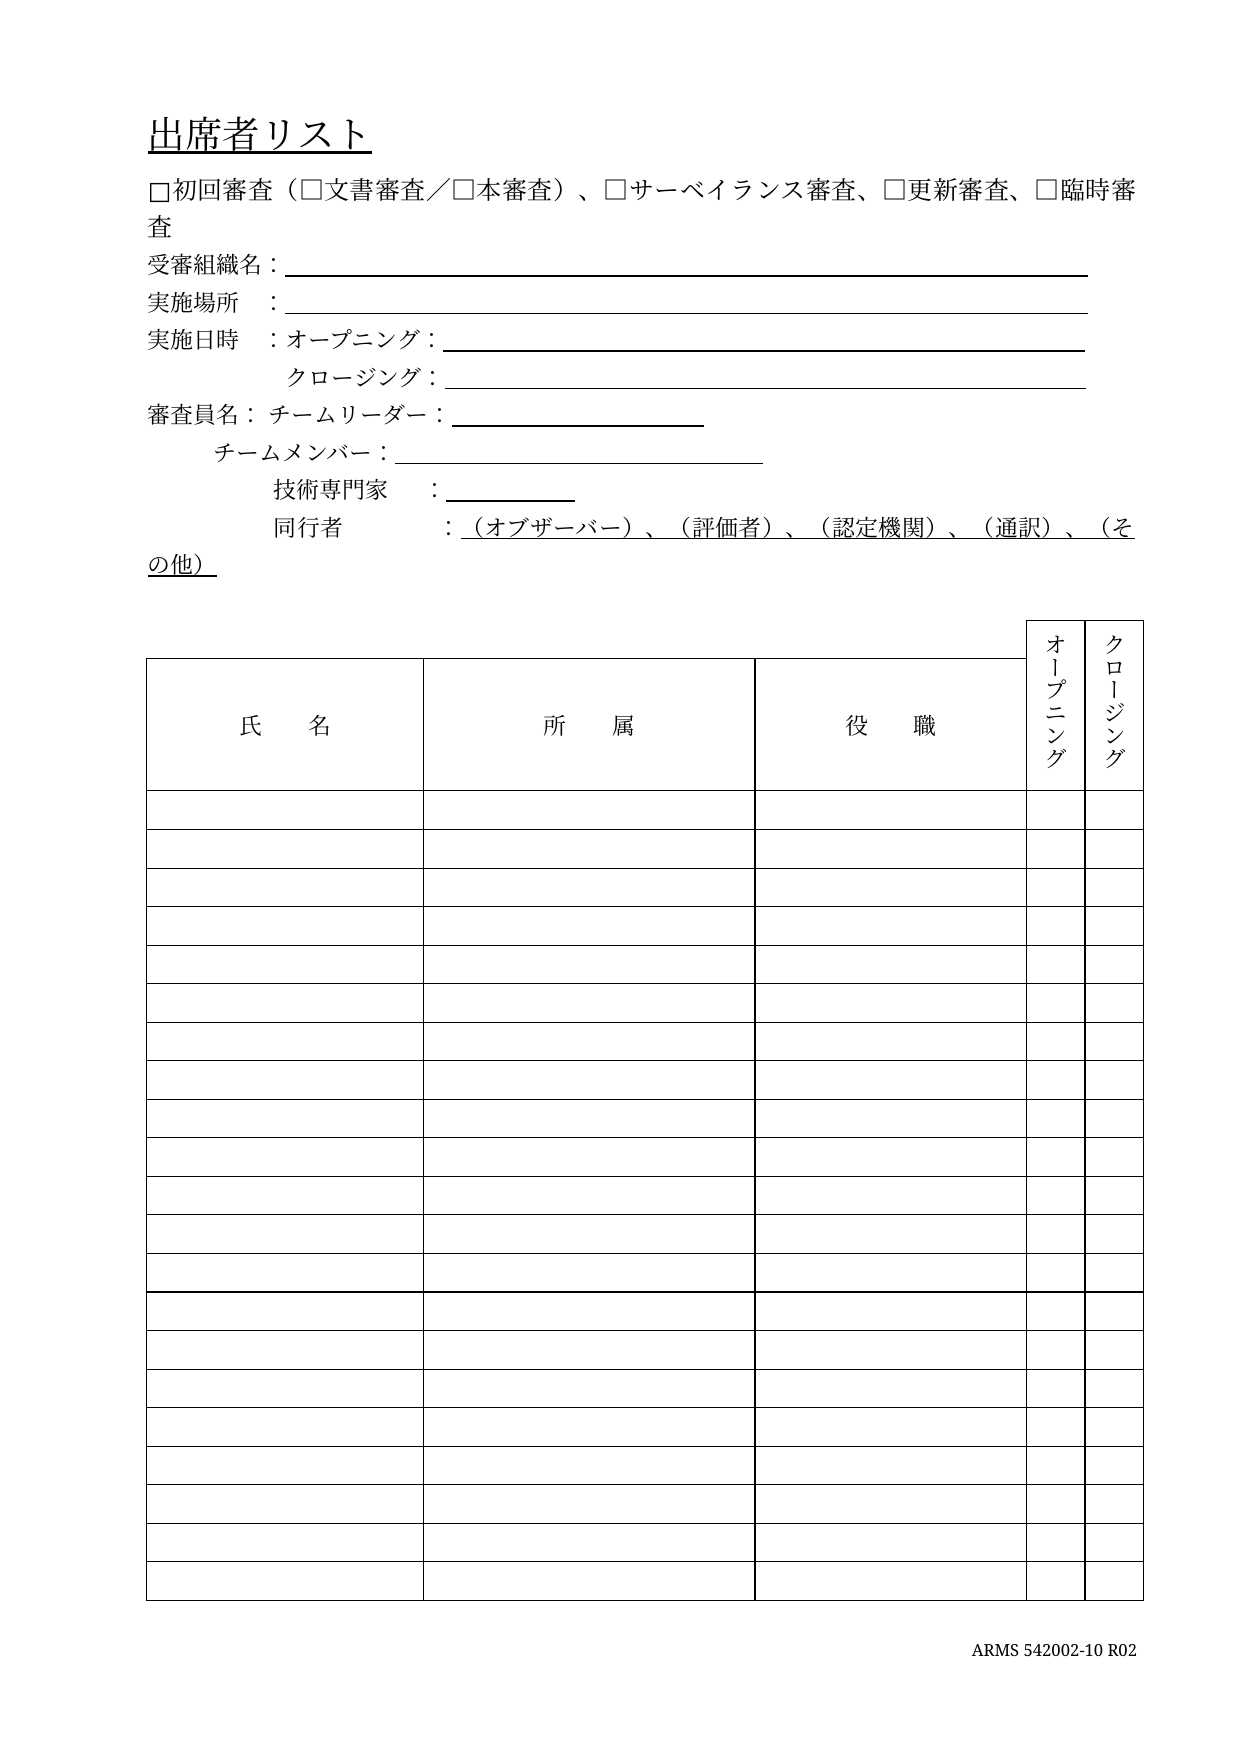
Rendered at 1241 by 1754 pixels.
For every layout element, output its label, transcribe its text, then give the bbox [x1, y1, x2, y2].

table_cell [1086, 1254, 1143, 1291]
table_cell [424, 946, 754, 983]
table_cell [424, 1254, 754, 1291]
table_cell [147, 1331, 423, 1368]
table_cell [1086, 1177, 1143, 1214]
text □初回審査（□文書審査／□本審査）、□サーベイランス審査、□更新審査、□臨時審査 [148, 170, 1137, 245]
table_cell [147, 1023, 423, 1060]
table_cell [756, 1177, 1026, 1214]
table_cell [1027, 1293, 1084, 1330]
table_cell [1086, 1331, 1143, 1368]
table_cell [147, 1562, 423, 1600]
table_cell [1027, 1100, 1084, 1137]
table_cell [1027, 1023, 1084, 1060]
table_cell [424, 830, 754, 867]
table_cell [756, 1562, 1026, 1600]
table_cell [756, 1408, 1026, 1446]
table_cell [756, 1293, 1026, 1330]
table_cell [1027, 1215, 1084, 1253]
text 出席者リスト [148, 95, 1137, 170]
table_cell [1086, 984, 1143, 1022]
table_cell [1086, 1447, 1143, 1484]
table_cell [756, 1485, 1026, 1523]
table_cell [1027, 1408, 1084, 1446]
table_cell [147, 1485, 423, 1523]
table_cell [424, 1408, 754, 1446]
table_cell [756, 1447, 1026, 1484]
table_cell [1027, 946, 1084, 983]
table_cell [147, 830, 423, 867]
table_cell [424, 1293, 754, 1330]
table_cell [756, 1254, 1026, 1291]
table_cell [1086, 869, 1143, 906]
table_cell [1086, 1061, 1143, 1099]
table_cell [1027, 1447, 1084, 1484]
text 受審組織名： [148, 245, 1137, 282]
table_cell [1086, 1562, 1143, 1600]
table_cell [424, 1447, 754, 1484]
table_cell [147, 1293, 423, 1330]
table_cell [147, 1524, 423, 1561]
table_header オープニング [1027, 621, 1084, 790]
table_cell [147, 1138, 423, 1176]
table_cell [756, 1023, 1026, 1060]
table_cell [147, 1215, 423, 1253]
table_cell [424, 791, 754, 829]
table_cell [424, 1023, 754, 1060]
table_cell [424, 1370, 754, 1407]
table_cell [424, 1562, 754, 1600]
table_cell [1027, 1370, 1084, 1407]
text 同行者 ：（オブザーバー）、（評価者）、（認定機関）、（通訳）、（その他） [148, 507, 1137, 582]
table_cell [147, 1100, 423, 1137]
table_cell [147, 1177, 423, 1214]
table_cell [1086, 1100, 1143, 1137]
table_cell [1086, 1524, 1143, 1561]
table_cell [1086, 791, 1143, 829]
table_cell [424, 1485, 754, 1523]
table_cell [147, 1447, 423, 1484]
table_cell [147, 791, 423, 829]
table_cell [1027, 1331, 1084, 1368]
table_cell [147, 1061, 423, 1099]
text 実施日時 ：オープニング： [148, 320, 1137, 357]
table_cell [756, 869, 1026, 906]
table_cell [424, 1331, 754, 1368]
table_cell [756, 830, 1026, 867]
table_cell [756, 1138, 1026, 1176]
table_cell [756, 1331, 1026, 1368]
table_cell [756, 1215, 1026, 1253]
table_cell [1027, 1061, 1084, 1099]
table_cell [1027, 1177, 1084, 1214]
table_cell [147, 1254, 423, 1291]
table_header クロージング [1086, 621, 1143, 790]
table_cell [147, 946, 423, 983]
text 審査員名： チームリーダー： [148, 395, 1137, 432]
table_cell [147, 869, 423, 906]
table_cell [1027, 869, 1084, 906]
table_cell [756, 984, 1026, 1022]
table_cell [1086, 1370, 1143, 1407]
table_cell 役 職 [756, 659, 1026, 790]
table_cell [1086, 1408, 1143, 1446]
table_cell [1086, 1023, 1143, 1060]
table_cell [1027, 1524, 1084, 1561]
table_cell [1086, 946, 1143, 983]
table_cell [1027, 791, 1084, 829]
table_cell [1086, 1293, 1143, 1330]
table_cell [1086, 1485, 1143, 1523]
table_cell [1027, 984, 1084, 1022]
table_cell [424, 907, 754, 944]
table_cell [424, 1215, 754, 1253]
table_cell [424, 1061, 754, 1099]
table_cell [147, 984, 423, 1022]
table_cell [756, 1370, 1026, 1407]
text チームメンバー： [148, 432, 1137, 470]
table_cell [424, 1138, 754, 1176]
table_cell [424, 869, 754, 906]
table_cell [1086, 830, 1143, 867]
table_cell [424, 1100, 754, 1137]
table_cell [1027, 1138, 1084, 1176]
table_cell [756, 946, 1026, 983]
table_cell [756, 1100, 1026, 1137]
text 技術専門家 ： [148, 470, 1137, 507]
table_cell [1027, 907, 1084, 944]
table_cell [756, 907, 1026, 944]
table_cell [1086, 1138, 1143, 1176]
table_cell [756, 1061, 1026, 1099]
table_cell [1027, 1254, 1084, 1291]
table_cell [756, 1524, 1026, 1561]
table_cell 氏 名 [147, 659, 423, 790]
table_cell [424, 1524, 754, 1561]
table_cell 所 属 [424, 659, 754, 790]
table_cell [1027, 1485, 1084, 1523]
table_cell [147, 1370, 423, 1407]
text クロージング： [286, 357, 1137, 395]
table_cell [424, 984, 754, 1022]
text 実施場所 ： [148, 282, 1137, 320]
table_cell [1086, 1215, 1143, 1253]
table_cell [756, 791, 1026, 829]
table_cell [147, 1408, 423, 1446]
table_cell [1027, 1562, 1084, 1600]
table_cell [147, 907, 423, 944]
table_cell [424, 1177, 754, 1214]
table_cell [1086, 907, 1143, 944]
table_cell [1027, 830, 1084, 867]
